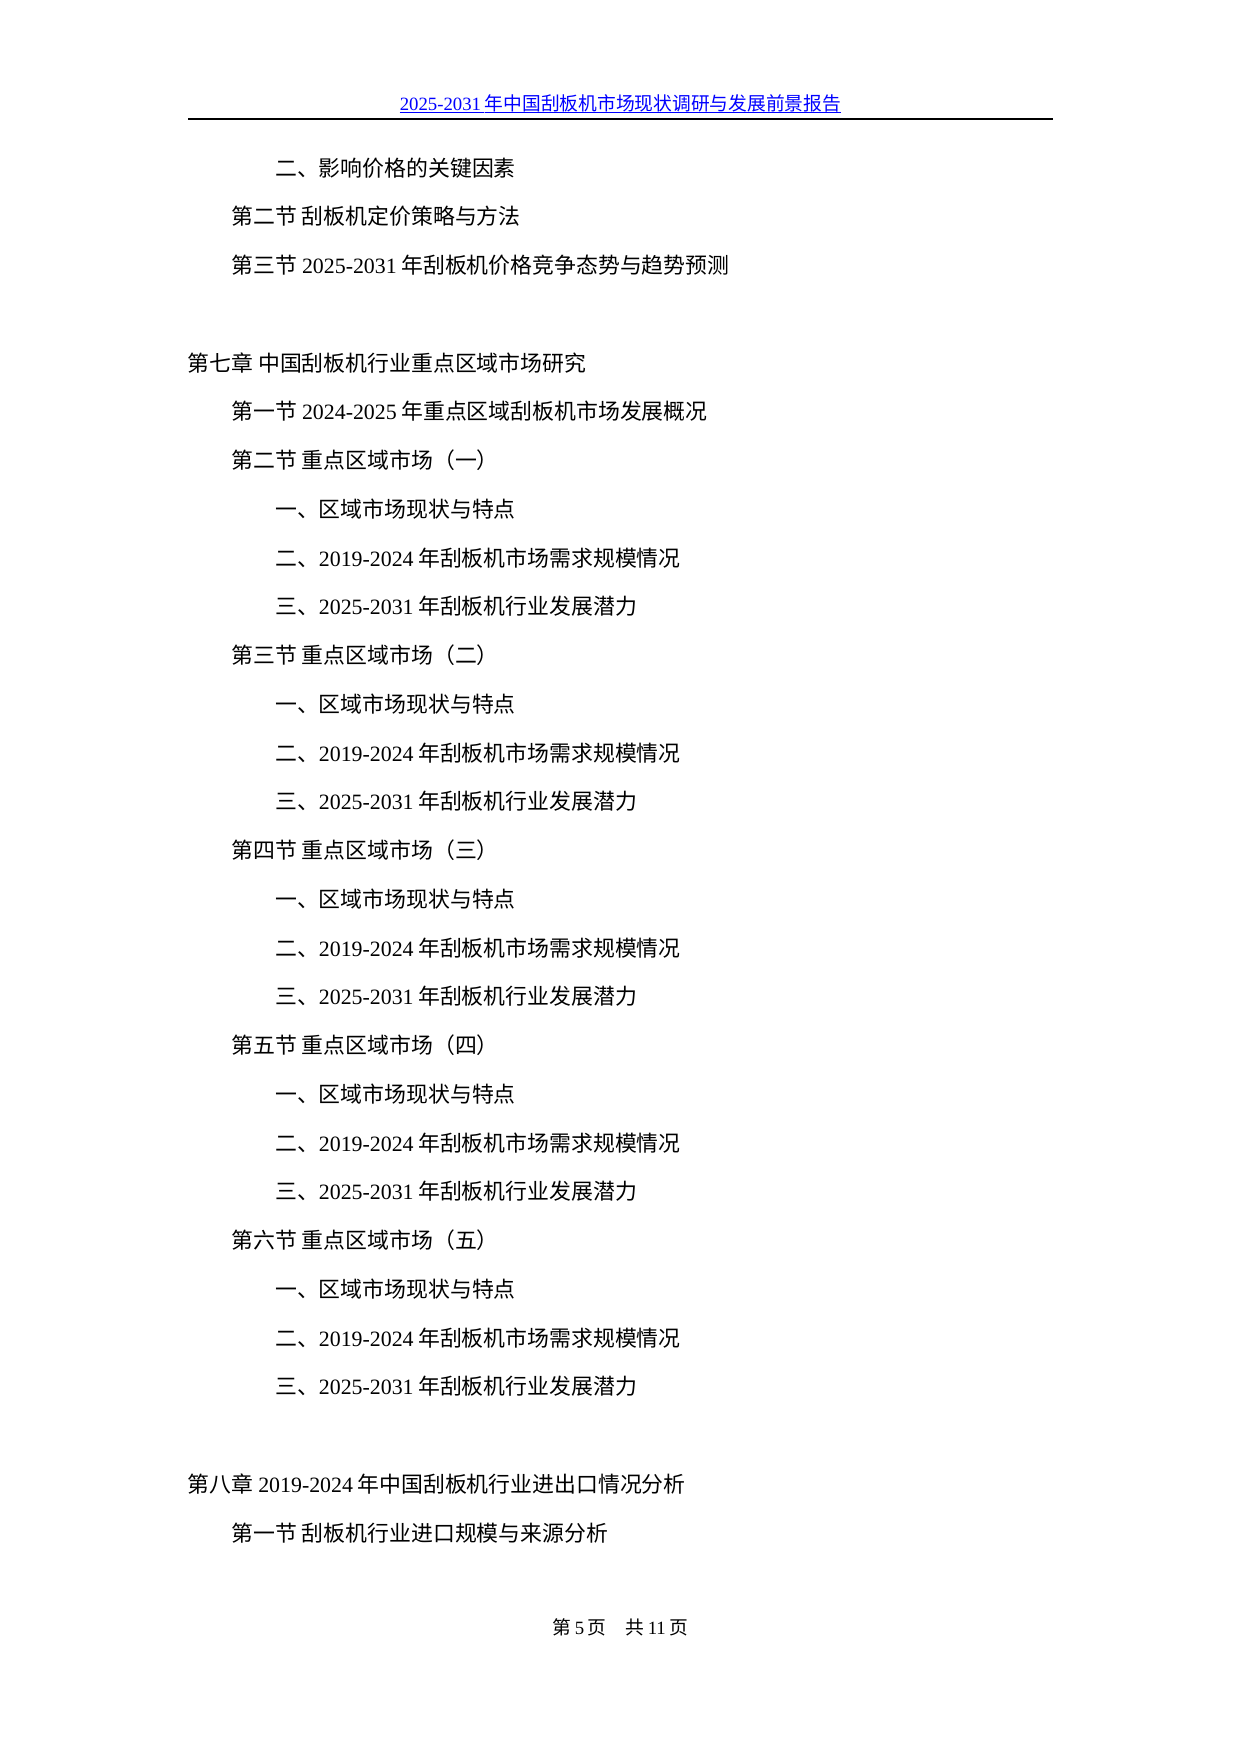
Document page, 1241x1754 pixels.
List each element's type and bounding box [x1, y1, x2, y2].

text [187, 150, 1053, 1548]
